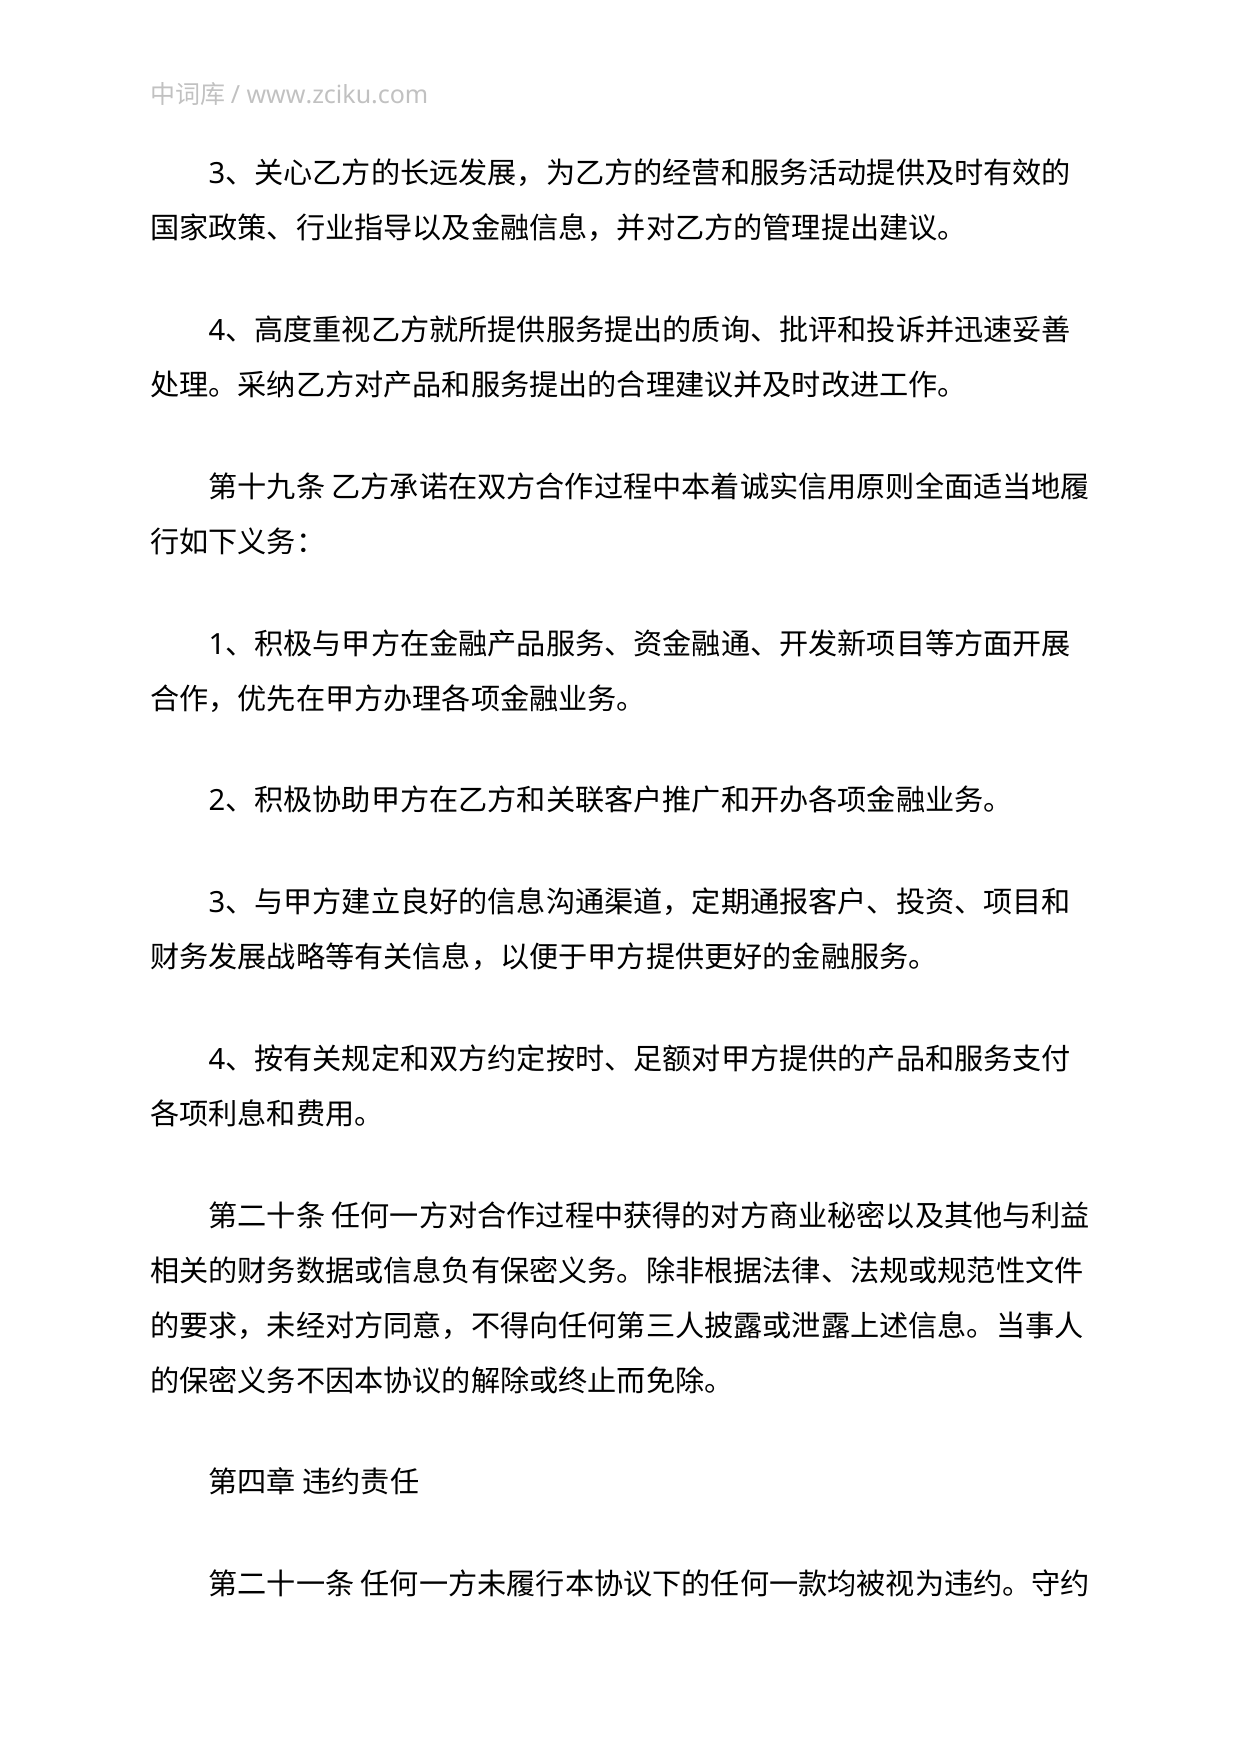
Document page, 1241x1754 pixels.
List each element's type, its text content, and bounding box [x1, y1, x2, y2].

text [150, 1561, 1090, 1603]
text 第二十条 任何一方对合作过程中获得的对方商业秘密以及其他与利益相关的财务数据或信息负有保密义务。除非根据法律、法规或规范性文件的要求，未经对方同意，不得向任何第三人披露或泄露上述信息。当事人的保密义务不因本协议的解除或终止而免除。 [150, 1192, 1090, 1399]
text 3、关心乙方的长远发展，为乙方的经营和服务活动提供及时有效的国家政策、行业指导以及金融信息，并对乙方的管理提出建议。 [150, 150, 1090, 247]
text 第四章 违约责任 [150, 1459, 1090, 1501]
text 1、积极与甲方在金融产品服务、资金融通、开发新项目等方面开展合作，优先在甲方办理各项金融业务。 [150, 620, 1090, 717]
text 4、高度重视乙方就所提供服务提出的质询、批评和投诉并迅速妥善处理。采纳乙方对产品和服务提出的合理建议并及时改进工作。 [150, 307, 1090, 404]
text 4、按有关规定和双方约定按时、足额对甲方提供的产品和服务支付各项利息和费用。 [150, 1036, 1090, 1133]
text 第十九条 乙方承诺在双方合作过程中本着诚实信用原则全面适当地履行如下义务： [150, 463, 1090, 561]
text 2、积极协助甲方在乙方和关联客户推广和开办各项金融业务。 [150, 777, 1090, 819]
text 3、与甲方建立良好的信息沟通渠道，定期通报客户、投资、项目和财务发展战略等有关信息，以便于甲方提供更好的金融服务。 [150, 879, 1090, 976]
